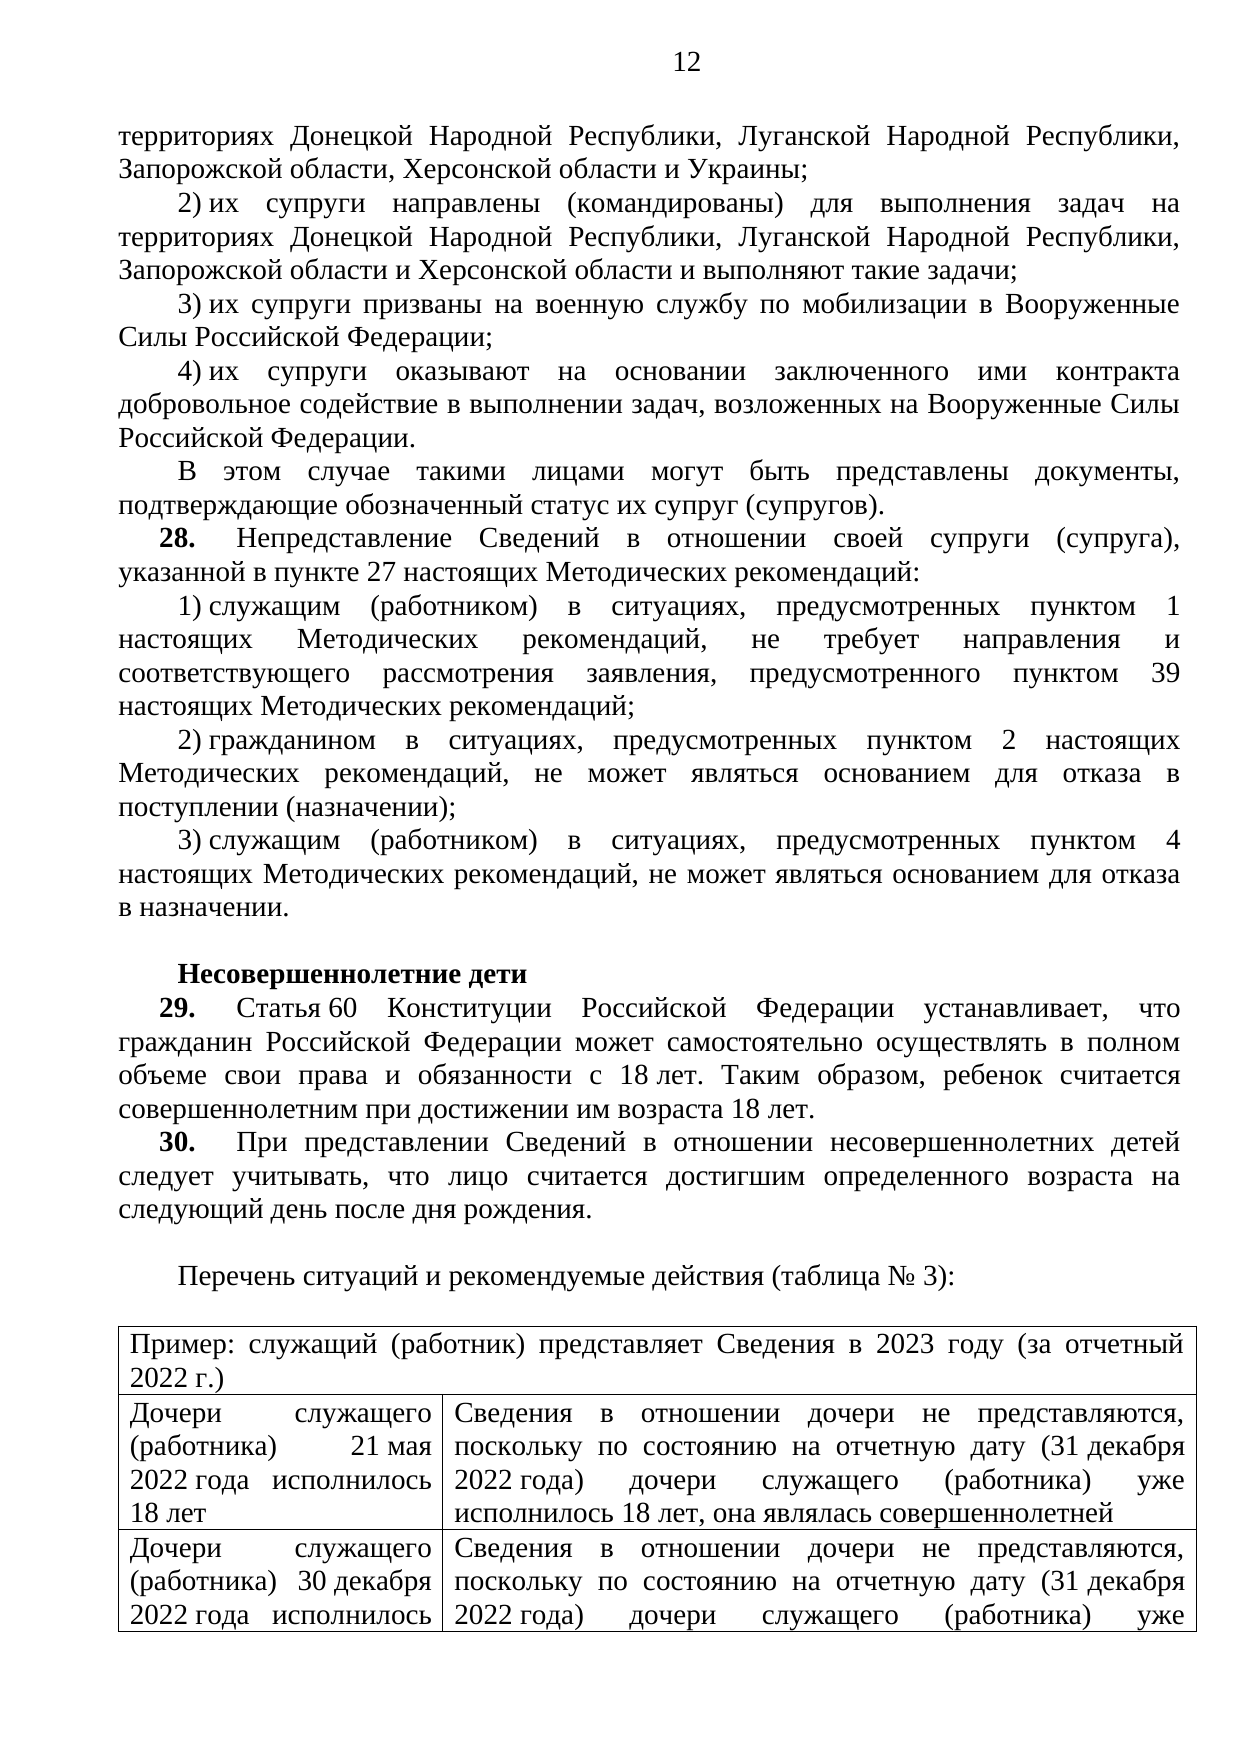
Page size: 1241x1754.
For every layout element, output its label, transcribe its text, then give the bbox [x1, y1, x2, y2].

list При представлении Сведений в отношении несовершеннолетних детей следует учитывать, что лицо считается достигшим определенного возраста на следующий день после дня рождения. [118, 1124, 1181, 1225]
list 3) их супруги призваны на военную службу по мобилизации в Вооруженные Силы Российской Федерации; [118, 286, 1181, 353]
list 2) их супруги направлены (командированы) для выполнения задач на территориях Донецкой Народной Республики, Луганской Народной Республики, Запорожской области и Херсонской области и выполняют такие задачи; [118, 185, 1181, 286]
list Несовершеннолетние дети [118, 957, 1181, 990]
list 1) служащим (работником) в ситуациях, предусмотренных пунктом 1 настоящих Методических рекомендаций, не требует направления и соответствующего рассмотрения заявления, предусмотренного пунктом 39 настоящих Методических рекомендаций; [118, 588, 1181, 722]
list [118, 118, 1181, 185]
table_cell Дочери служащего (работника) 21 мая 2022 года исполнилось 18 лет [119, 1395, 442, 1529]
list 3) служащим (работником) в ситуациях, предусмотренных пунктом 4 настоящих Методических рекомендаций, не может являться основанием для отказа в назначении. [118, 822, 1181, 923]
list 2) гражданином в ситуациях, предусмотренных пунктом 2 настоящих Методических рекомендаций, не может являться основанием для отказа в поступлении (назначении); [118, 722, 1181, 822]
text Перечень ситуаций и рекомендуемые действия (таблица № 3): [118, 1258, 1181, 1292]
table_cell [119, 1530, 442, 1631]
list Статья 60 Конституции Российской Федерации устанавливает, что гражданин Российской Федерации может самостоятельно осуществлять в полном объеме свои права и обязанности с 18 лет. Таким образом, ребенок считается совершеннолетним при достижении им возраста 18 лет. [118, 990, 1181, 1124]
table_header Пример: служащий (работник) представляет Сведения в 2023 году (за отчетный 2022 г.) [119, 1327, 1196, 1394]
list Непредставление Сведений в отношении своей супруги (супруга), указанной в пункте 27 настоящих Методических рекомендаций: [118, 521, 1181, 588]
list В этом случае такими лицами могут быть представлены документы, подтверждающие обозначенный статус их супруг (супругов). [118, 453, 1181, 521]
list 4) их супруги оказывают на основании заключенного ими контракта добровольное содействие в выполнении задач, возложенных на Вооруженные Силы Российской Федерации. [118, 353, 1181, 453]
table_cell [443, 1530, 1196, 1631]
